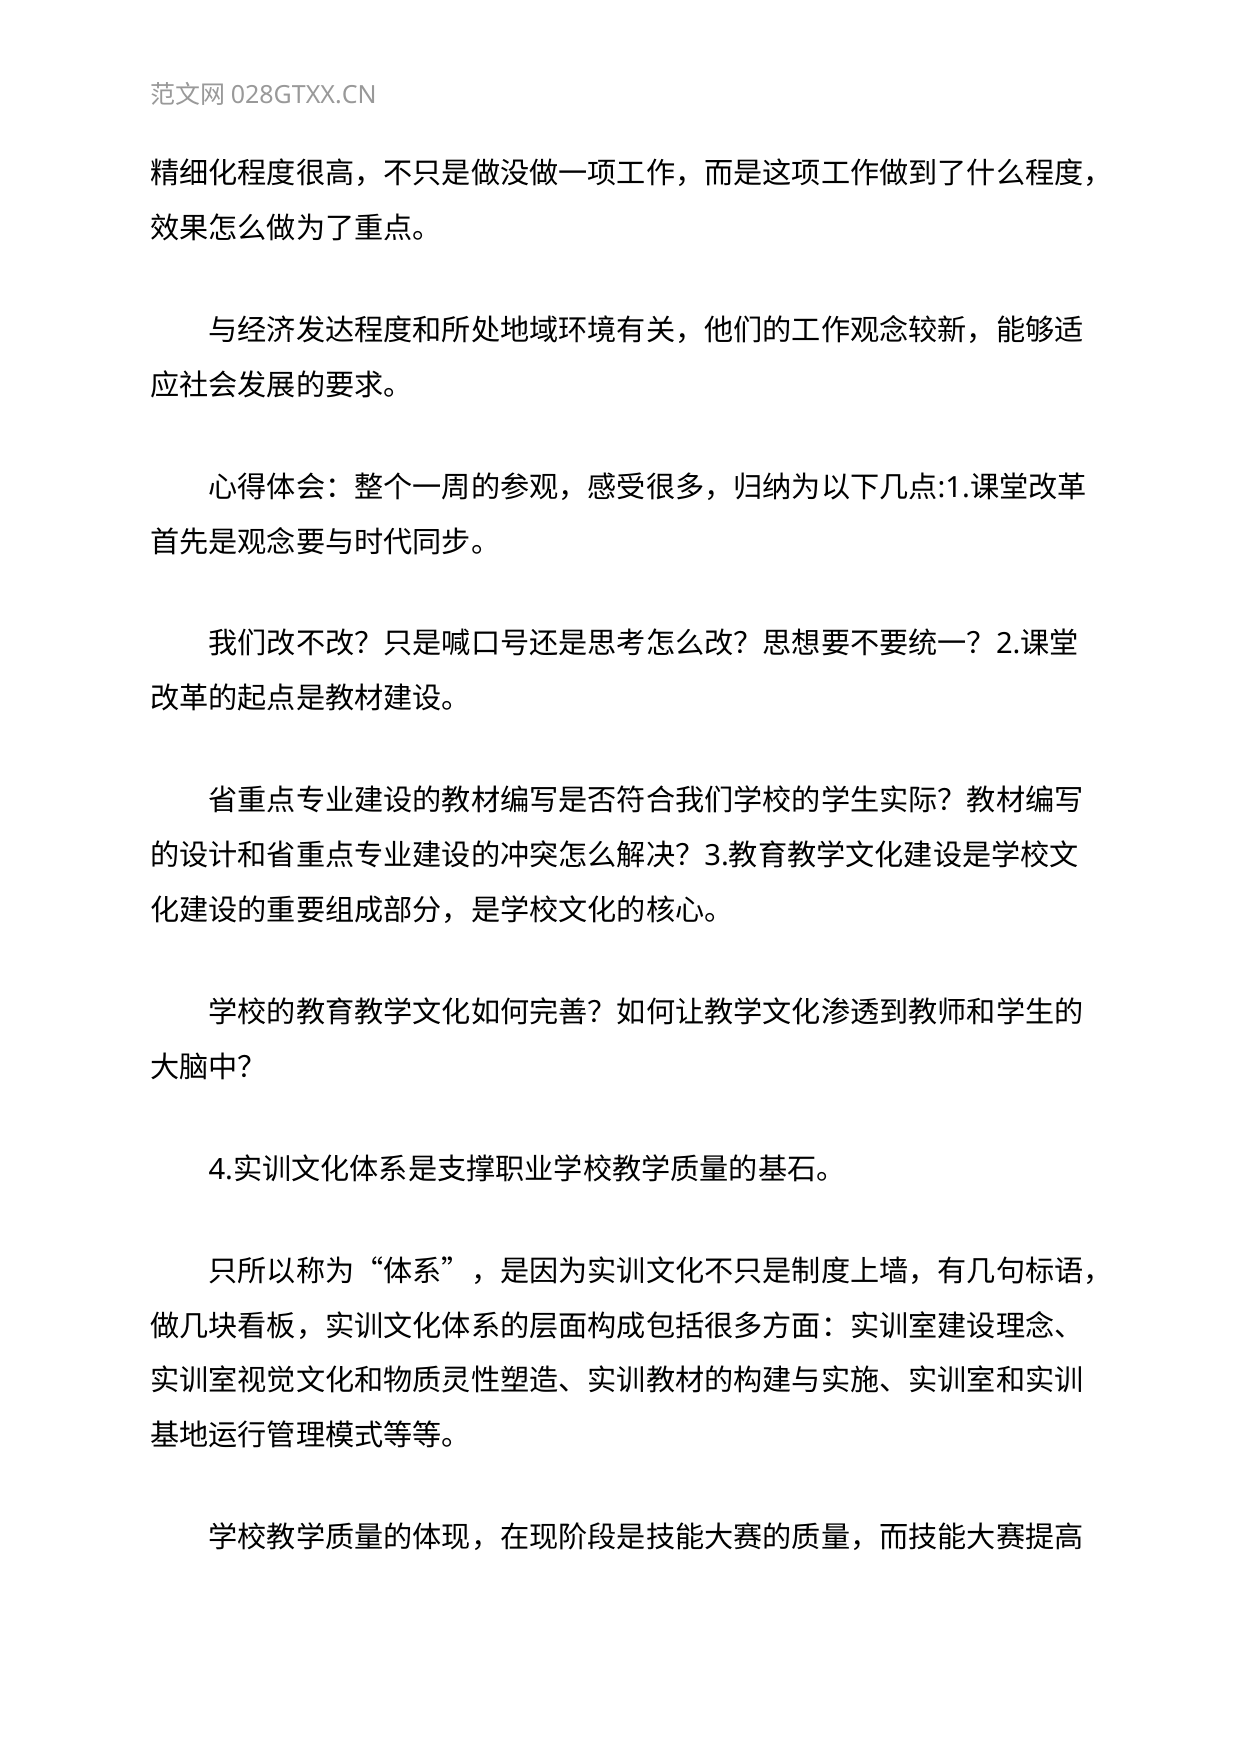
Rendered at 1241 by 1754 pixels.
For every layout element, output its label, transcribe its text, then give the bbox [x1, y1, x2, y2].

text 只所以称为“体系”，是因为实训文化不只是制度上墙，有几句标语，做几块看板，实训文化体系的层面构成包括很多方面：实训室建设理念、实训室视觉文化和物质灵性塑造、实训教材的构建与实施、实训室和实训基地运行管理模式等等。 [150, 1247, 1090, 1454]
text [150, 1514, 1090, 1556]
text 学校的教育教学文化如何完善？如何让教学文化渗透到教师和学生的大脑中？ [150, 988, 1090, 1086]
text 心得体会：整个一周的参观，感受很多，归纳为以下几点:1.课堂改革首先是观念要与时代同步。 [150, 463, 1090, 561]
text 我们改不改？只是喊口号还是思考怎么改？思想要不要统一？2.课堂改革的起点是教材建设。 [150, 620, 1090, 717]
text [150, 150, 1090, 247]
text 与经济发达程度和所处地域环境有关，他们的工作观念较新，能够适应社会发展的要求。 [150, 307, 1090, 404]
text 4.实训文化体系是支撑职业学校教学质量的基石。 [150, 1145, 1090, 1188]
text 省重点专业建设的教材编写是否符合我们学校的学生实际？教材编写的设计和省重点专业建设的冲突怎么解决？3.教育教学文化建设是学校文化建设的重要组成部分，是学校文化的核心。 [150, 777, 1090, 929]
